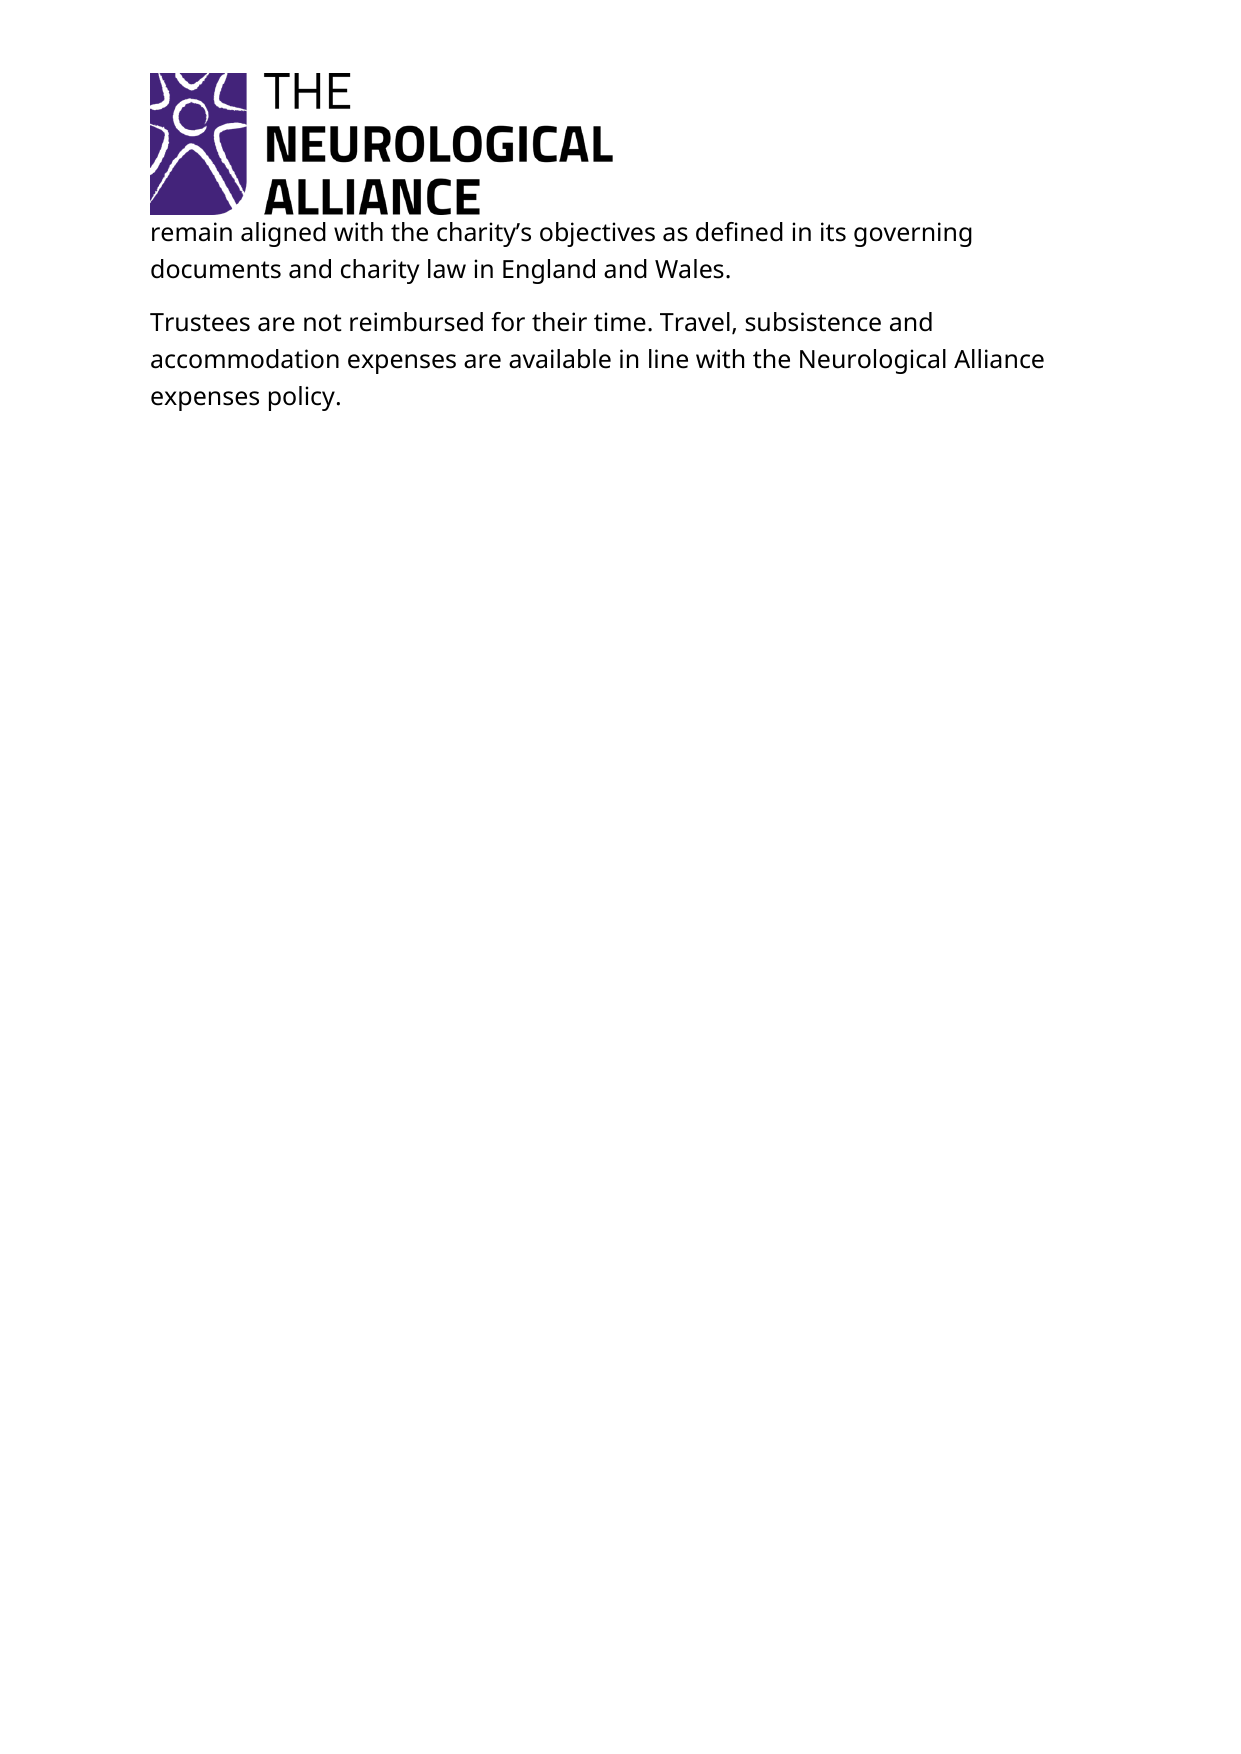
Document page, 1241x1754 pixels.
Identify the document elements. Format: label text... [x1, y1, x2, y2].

text Trustees are not reimbursed for their time. Travel, subsistence and accommodation expenses are available in line with the Neurological Alliance expenses policy. [150, 305, 1090, 412]
picture [150, 73, 613, 215]
